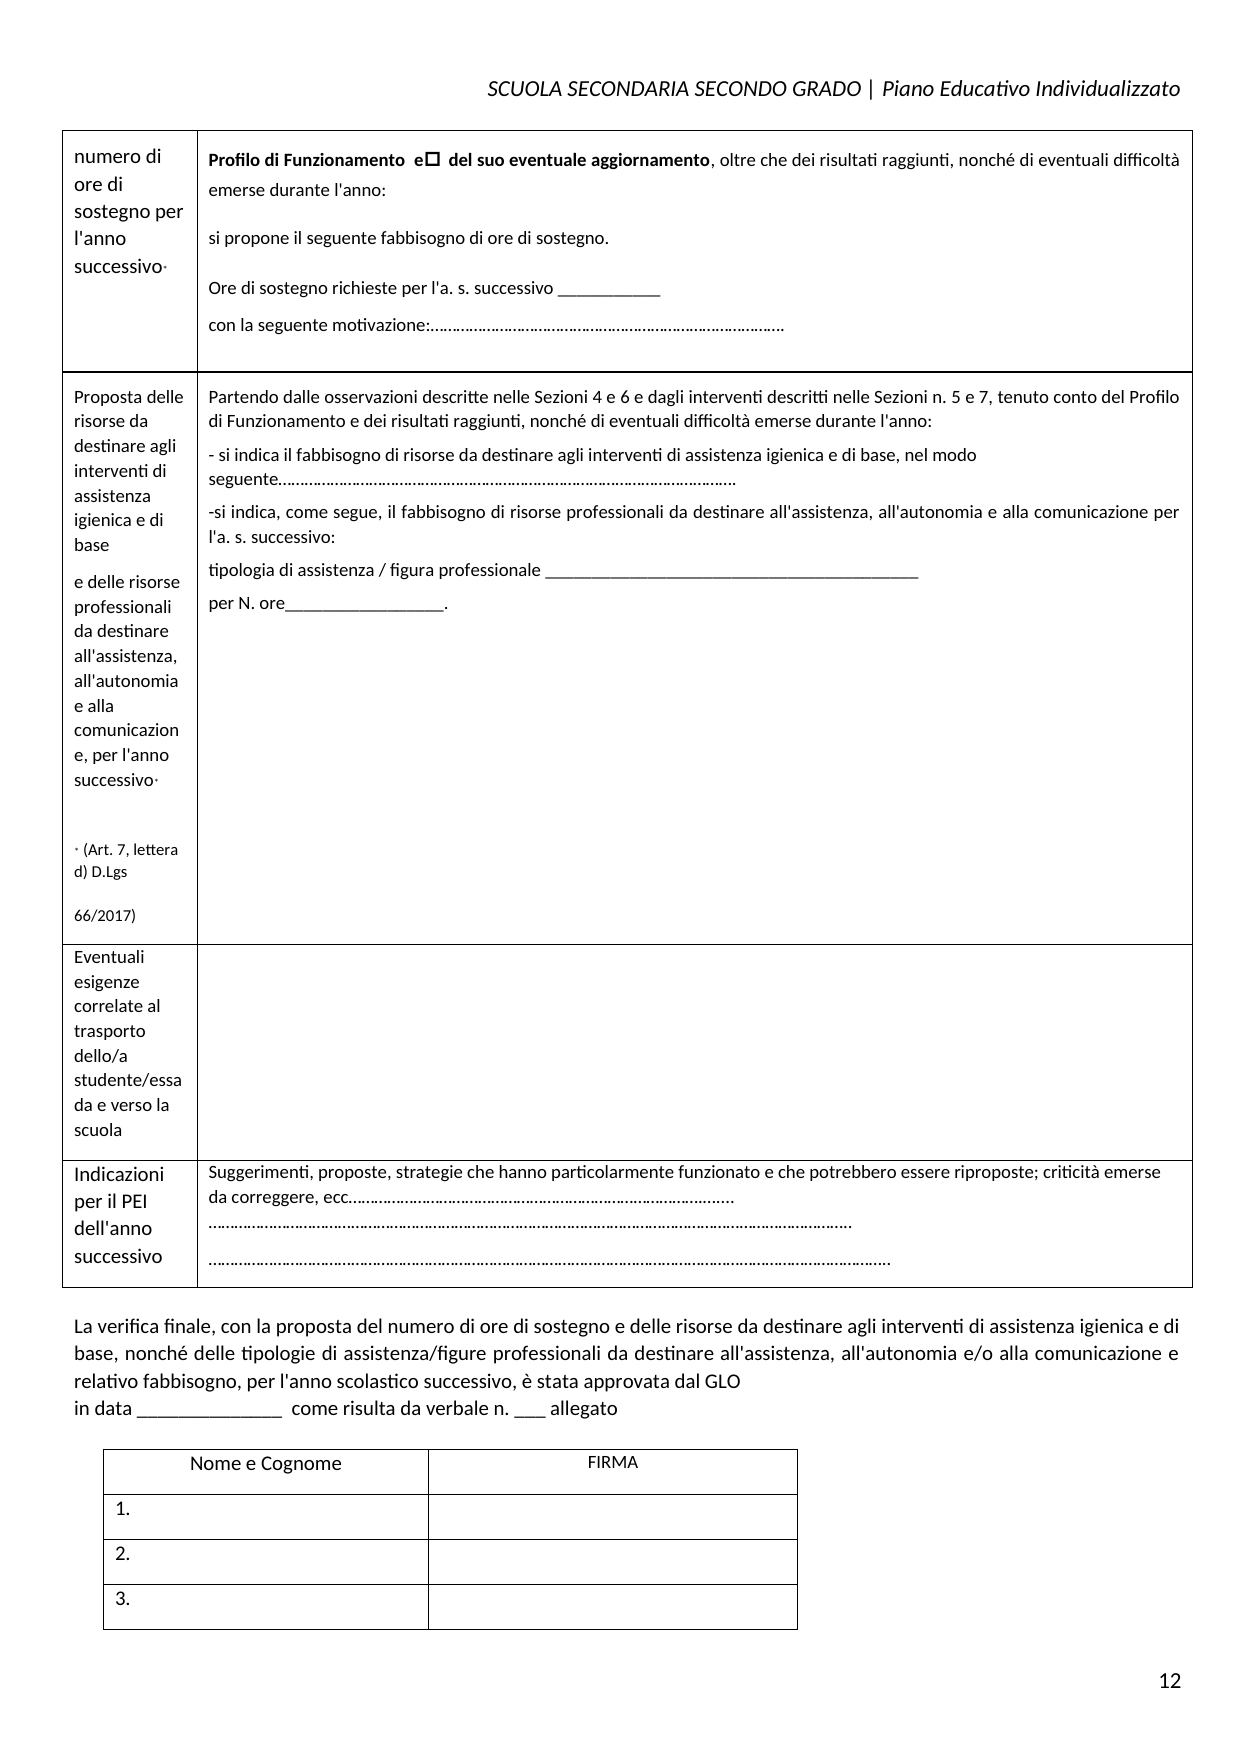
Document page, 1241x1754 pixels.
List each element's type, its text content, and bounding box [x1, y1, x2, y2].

table_cell Proposta delle risorse da destinare agli interventi di assistenza igienica e di base e delle risorse professionali da destinare all'assistenza, all'autonomia e alla comunicazione, per l'anno successivo* * (Art. 7, lettera d) D.Lgs 66/2017) [63, 373, 197, 944]
table_cell Eventuali esigenze correlate al trasporto dello/a studente/essa da e verso la scuola [63, 945, 197, 1160]
table_cell [429, 1540, 797, 1584]
table_cell [198, 945, 1192, 1160]
table_cell [429, 1585, 797, 1629]
table_cell Indicazioni per il PEI dell'anno successivo [63, 1161, 197, 1287]
table_cell [104, 1495, 428, 1539]
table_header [63, 131, 197, 371]
text in data ______________ come risulta da verbale n. ___ allegato [74, 1395, 1181, 1421]
table_cell [104, 1540, 428, 1584]
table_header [198, 131, 1192, 371]
table_cell [104, 1585, 428, 1629]
table_cell Suggerimenti, proposte, strategie che hanno particolarmente funzionato e che potrebbero essere riproposte; criticità emerse da correggere, ecc……………………………………………………………………….…....………………………………………………………………………………………………………………………………….. ………………………………………………………………………………………………………………………………………….. [198, 1161, 1192, 1287]
table_header Nome e Cognome [104, 1450, 428, 1494]
table_cell [429, 1495, 797, 1539]
table_header FIRMA [429, 1450, 797, 1494]
text La verifica finale, con la proposta del numero di ore di sostegno e delle risorse da destinare agli interventi di assistenza igienica e di base, nonché delle tipologie di assistenza/figure professionali da destinare all'assistenza, all'autonomia e/o alla comunicazione e relativo fabbisogno, per l'anno scolastico successivo, è stata approvata dal GLO [74, 1313, 1181, 1393]
table_cell Partendo dalle osservazioni descritte nelle Sezioni 4 e 6 e dagli interventi descritti nelle Sezioni n. 5 e 7, tenuto conto del Profilo di Funzionamento e dei risultati raggiunti, nonché di eventuali difficoltà emerse durante l'anno: - si indica il fabbisogno di risorse da destinare agli interventi di assistenza igienica e di base, nel modo seguente……………………………………………………………………………………………. -si indica, come segue, il fabbisogno di risorse professionali da destinare all'assistenza, all'autonomia e alla comunicazione per l'a. s. successivo: tipologia di assistenza / figura professionale ________________________________________ per N. ore_________________. [198, 373, 1192, 944]
